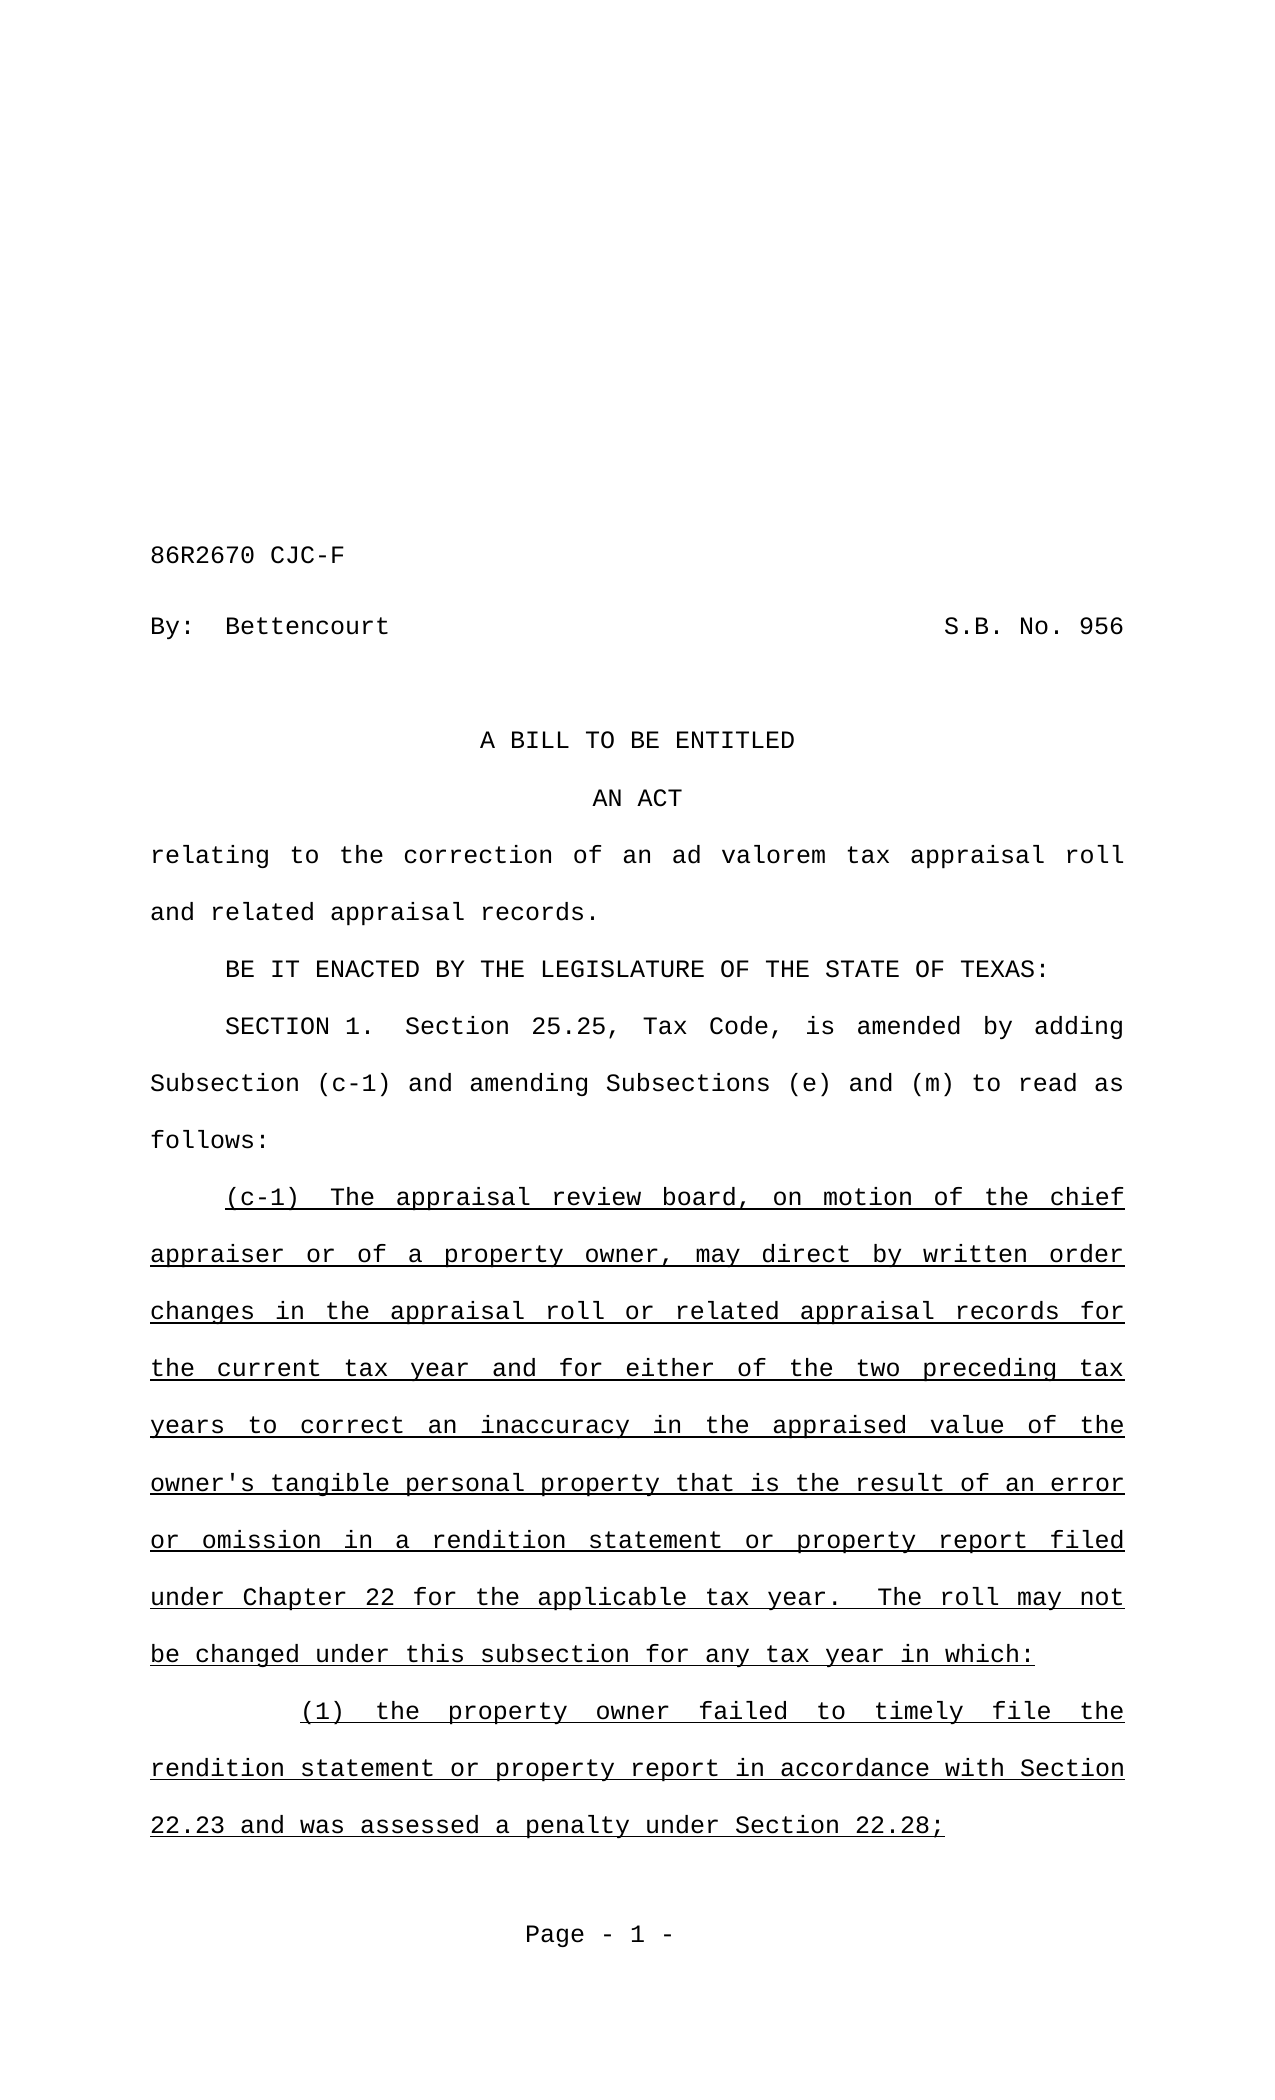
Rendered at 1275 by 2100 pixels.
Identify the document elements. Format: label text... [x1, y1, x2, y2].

text BE IT ENACTED BY THE LEGISLATURE OF THE STATE OF TEXAS: [150, 956, 1125, 985]
text relating to the correction of an ad valorem tax appraisal roll and related appraisal records. [150, 842, 1125, 928]
text (c-1) The appraisal review board, on motion of the chief appraiser or of a property owner, may direct by written order changes in the appraisal roll or related appraisal records for the current tax year and for either of the two preceding tax years to correct an inaccuracy in the appraised value of the owner's tangible personal property that is the result of an error or omission in a rendition statement or property report filed under Chapter 22 for the applicable tax year. The roll may not be changed under this subsection for any tax year in which: [150, 1609, 1125, 1670]
text (c-1) The appraisal review board, on motion of the chief appraiser or of a property owner, may direct by written order changes in the appraisal roll or related appraisal records for the current tax year and for either of the two preceding tax years to correct an inaccuracy in the appraised value of the owner's tangible personal property that is the result of an error or omission in a rendition statement or property report filed under Chapter 22 for the applicable tax year. The roll may not be changed under this subsection for any tax year in which: [150, 1267, 1125, 1322]
text (1) the property owner failed to timely file the rendition statement or property report in accordance with Section 22.23 and was assessed a penalty under Section 22.28; [150, 1698, 1125, 1779]
text (c-1) The appraisal review board, on motion of the chief appraiser or of a property owner, may direct by written order changes in the appraisal roll or related appraisal records for the current tax year and for either of the two preceding tax years to correct an inaccuracy in the appraised value of the owner's tangible personal property that is the result of an error or omission in a rendition statement or property report filed under Chapter 22 for the applicable tax year. The roll may not be changed under this subsection for any tax year in which: [150, 1552, 1125, 1608]
text (c-1) The appraisal review board, on motion of the chief appraiser or of a property owner, may direct by written order changes in the appraisal roll or related appraisal records for the current tax year and for either of the two preceding tax years to correct an inaccuracy in the appraised value of the owner's tangible personal property that is the result of an error or omission in a rendition statement or property report filed under Chapter 22 for the applicable tax year. The roll may not be changed under this subsection for any tax year in which: [150, 1438, 1125, 1493]
text A BILL TO BE ENTITLED [150, 728, 1125, 756]
text By: Bettencourt S.B. No. 956 [150, 614, 1125, 642]
text 86R2670 CJC-F [150, 542, 1125, 571]
text (1) the property owner failed to timely file the rendition statement or property report in accordance with Section 22.23 and was assessed a penalty under Section 22.28; [150, 1780, 1125, 1841]
text (c-1) The appraisal review board, on motion of the chief appraiser or of a property owner, may direct by written order changes in the appraisal roll or related appraisal records for the current tax year and for either of the two preceding tax years to correct an inaccuracy in the appraised value of the owner's tangible personal property that is the result of an error or omission in a rendition statement or property report filed under Chapter 22 for the applicable tax year. The roll may not be changed under this subsection for any tax year in which: [150, 1381, 1125, 1436]
text (c-1) The appraisal review board, on motion of the chief appraiser or of a property owner, may direct by written order changes in the appraisal roll or related appraisal records for the current tax year and for either of the two preceding tax years to correct an inaccuracy in the appraised value of the owner's tangible personal property that is the result of an error or omission in a rendition statement or property report filed under Chapter 22 for the applicable tax year. The roll may not be changed under this subsection for any tax year in which: [150, 1184, 1125, 1265]
text (c-1) The appraisal review board, on motion of the chief appraiser or of a property owner, may direct by written order changes in the appraisal roll or related appraisal records for the current tax year and for either of the two preceding tax years to correct an inaccuracy in the appraised value of the owner's tangible personal property that is the result of an error or omission in a rendition statement or property report filed under Chapter 22 for the applicable tax year. The roll may not be changed under this subsection for any tax year in which: [150, 1324, 1125, 1379]
text SECTION 1. Section 25.25, Tax Code, is amended by adding Subsection (c-1) and amending Subsections (e) and (m) to read as follows: [150, 1013, 1125, 1156]
text AN ACT [150, 785, 1125, 813]
text (c-1) The appraisal review board, on motion of the chief appraiser or of a property owner, may direct by written order changes in the appraisal roll or related appraisal records for the current tax year and for either of the two preceding tax years to correct an inaccuracy in the appraised value of the owner's tangible personal property that is the result of an error or omission in a rendition statement or property report filed under Chapter 22 for the applicable tax year. The roll may not be changed under this subsection for any tax year in which: [150, 1495, 1125, 1550]
